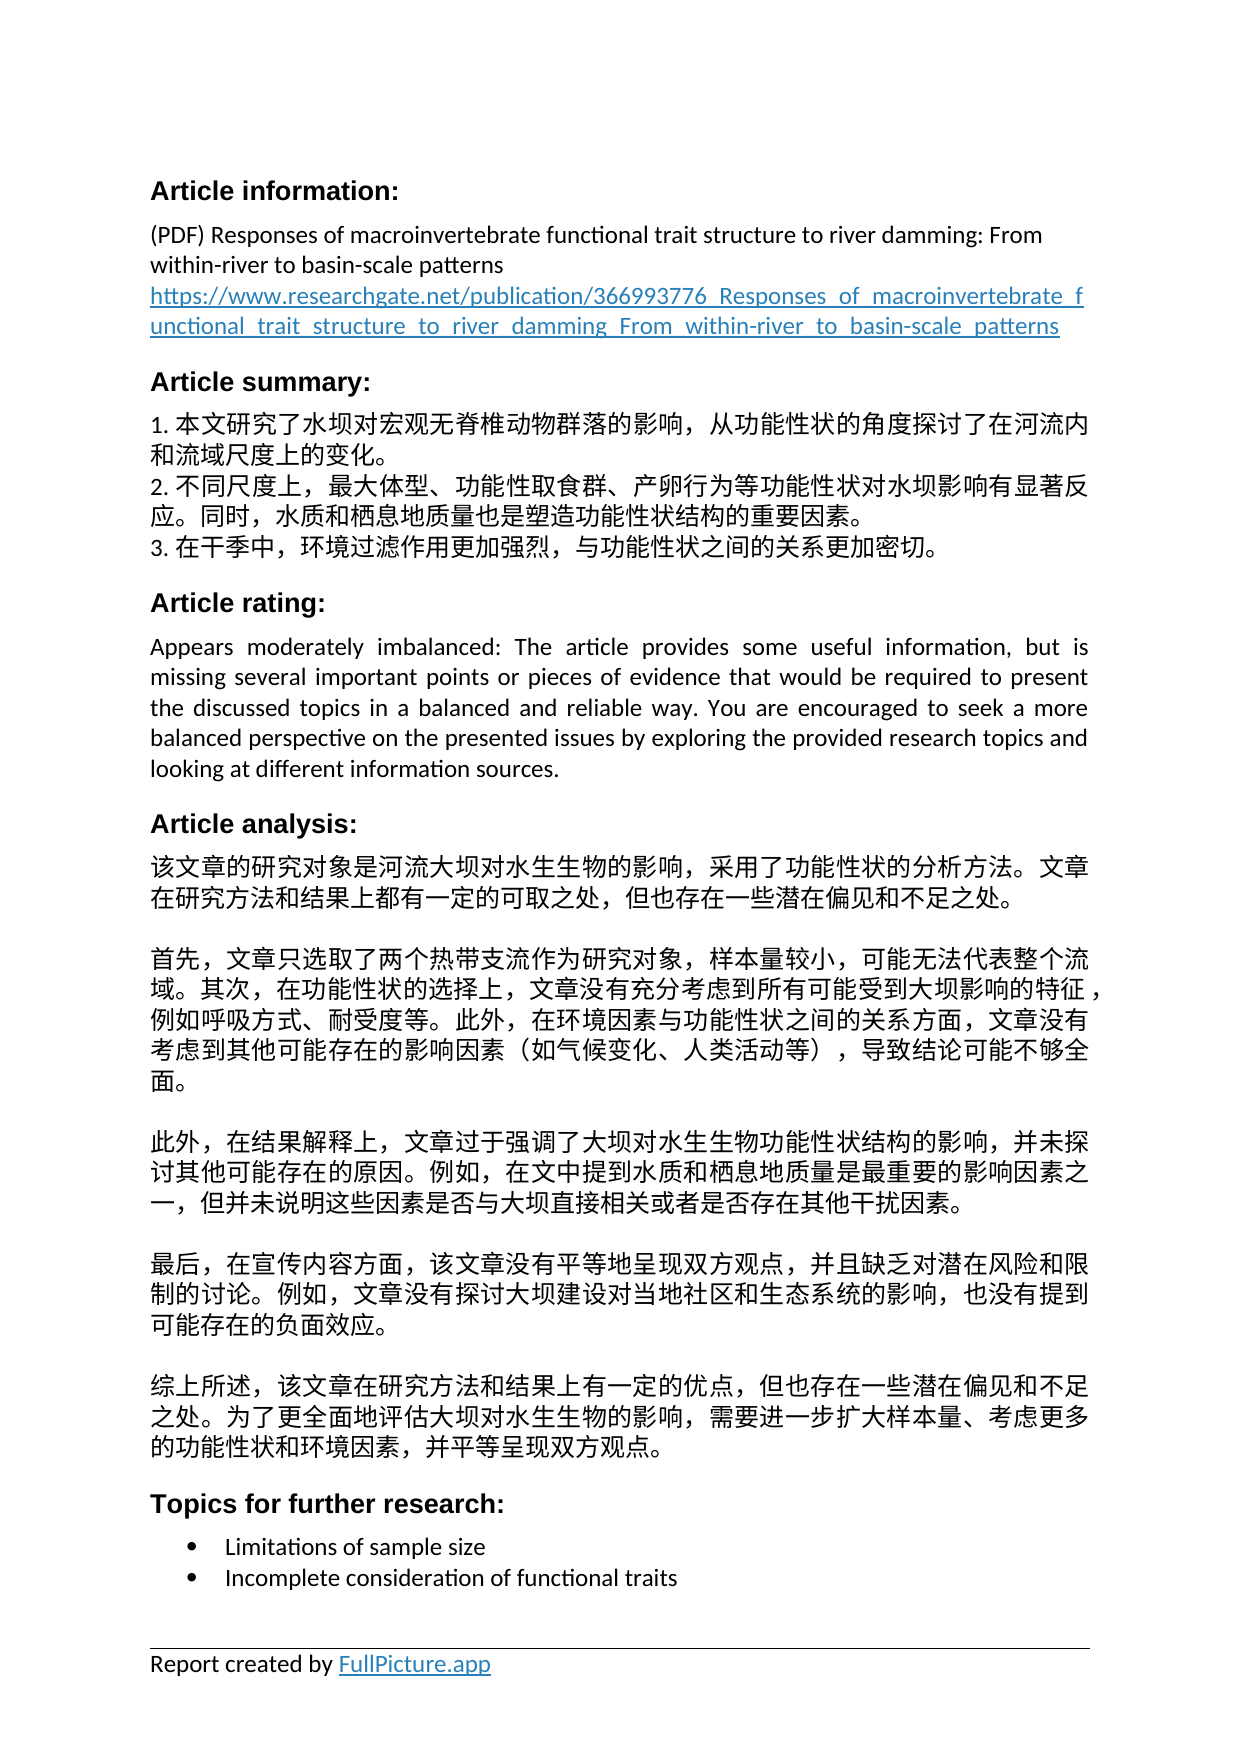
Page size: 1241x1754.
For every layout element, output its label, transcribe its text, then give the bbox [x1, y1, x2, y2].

text 该文章的研究对象是河流大坝对水生生物的影响，采用了功能性状的分析方法。文章在研究方法和结果上都有一定的可取之处，但也存在一些潜在偏见和不足之处。 [150, 852, 1090, 913]
subtitle Article summary: [150, 366, 1090, 397]
text 1. 本文研究了水坝对宏观无脊椎动物群落的影响，从功能性状的角度探讨了在河流内和流域尺度上的变化。 [150, 409, 1090, 471]
list Incomplete consideration of functional traits [187, 1562, 1090, 1592]
text 2. 不同尺度上，最大体型、功能性取食群、产卵行为等功能性状对水坝影响有显著反应。同时，水质和栖息地质量也是塑造功能性状结构的重要因素。 [150, 471, 1090, 532]
subtitle Topics for further research: [150, 1488, 1090, 1519]
subtitle Article analysis: [150, 808, 1090, 840]
subtitle Article rating: [150, 587, 1090, 618]
list Limitations of sample size [187, 1531, 1090, 1562]
text 此外，在结果解释上，文章过于强调了大坝对水生生物功能性状结构的影响，并未探讨其他可能存在的原因。例如，在文中提到水质和栖息地质量是最重要的影响因素之一，但并未说明这些因素是否与大坝直接相关或者是否存在其他干扰因素。 [150, 1127, 1090, 1218]
text (PDF) Responses of macroinvertebrate functional trait structure to river damming: From within-river to basin-scale patternshttps://www.researchgate.net/publication/366993776_Responses_of_macroinvertebrate_functional_trait_structure_to_river_damming_From_within-river_to_basin-scale_patterns [150, 219, 1090, 341]
text 最后，在宣传内容方面，该文章没有平等地呈现双方观点，并且缺乏对潜在风险和限制的讨论。例如，文章没有探讨大坝建设对当地社区和生态系统的影响，也没有提到可能存在的负面效应。 [150, 1249, 1090, 1341]
subtitle Article information: [150, 175, 1090, 206]
text 3. 在干季中，环境过滤作用更加强烈，与功能性状之间的关系更加密切。 [150, 532, 1090, 562]
text 综上所述，该文章在研究方法和结果上有一定的优点，但也存在一些潜在偏见和不足之处。为了更全面地评估大坝对水生生物的影响，需要进一步扩大样本量、考虑更多的功能性状和环境因素，并平等呈现双方观点。 [150, 1371, 1090, 1463]
text Appears moderately imbalanced: The article provides some useful information, but is missing several important points or pieces of evidence that would be required to present the discussed topics in a balanced and reliable way. You are encouraged to seek a more balanced perspective on the presented issues by exploring the provided research topics and looking at different information sources. [150, 631, 1090, 783]
text 首先，文章只选取了两个热带支流作为研究对象，样本量较小，可能无法代表整个流域。其次，在功能性状的选择上，文章没有充分考虑到所有可能受到大坝影响的特征，例如呼吸方式、耐受度等。此外，在环境因素与功能性状之间的关系方面，文章没有考虑到其他可能存在的影响因素（如气候变化、人类活动等），导致结论可能不够全面。 [150, 944, 1090, 1096]
